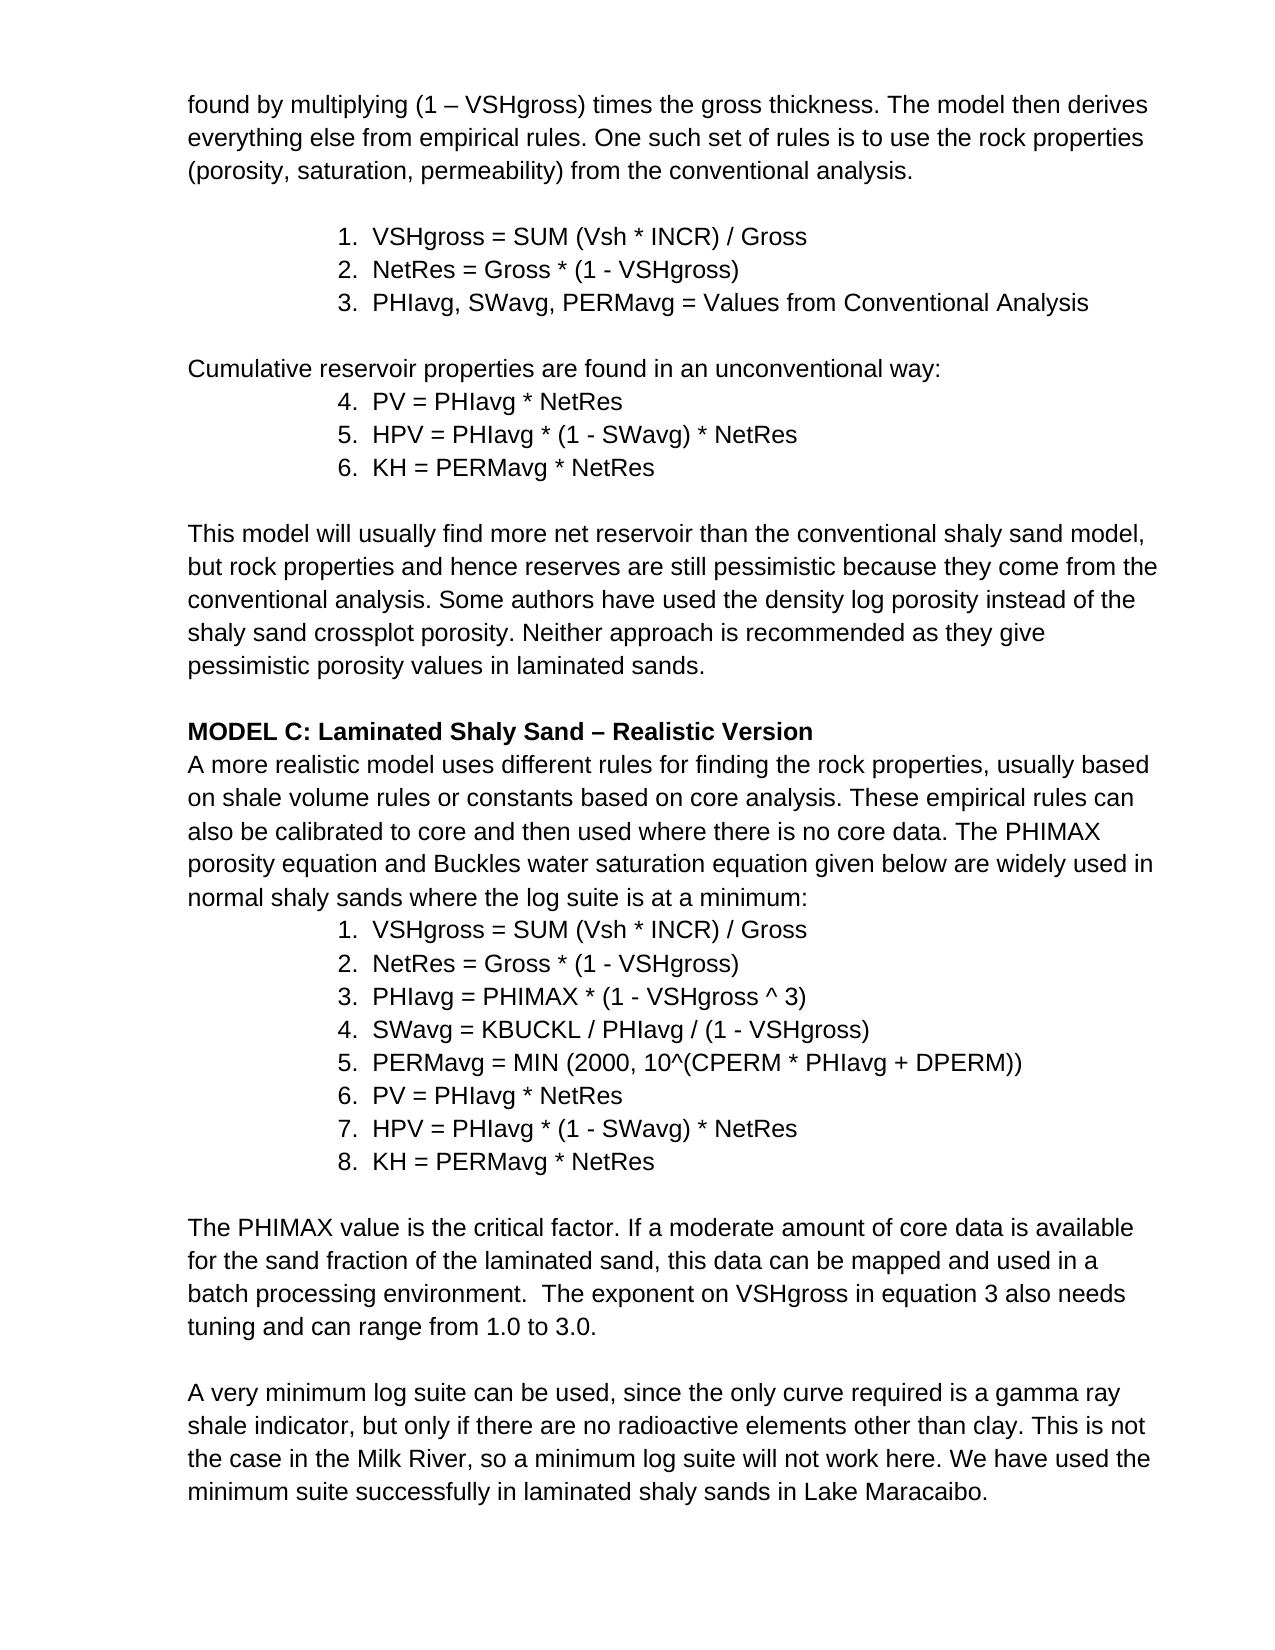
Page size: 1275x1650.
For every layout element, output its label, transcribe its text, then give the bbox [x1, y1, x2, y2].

text The PHIMAX value is the critical factor. If a moderate amount of core data is available for the sand fraction of the laminated sand, this data can be mapped and used in a batch processing environment. The exponent on VSHgross in equation 3 also needs tuning and can range from 1.0 to 3.0. [187, 1213, 1162, 1341]
text A more realistic model uses different rules for finding the rock properties, usually based on shale volume rules or constants based on core analysis. These empirical rules can also be calibrated to core and then used where there is no core data. The PHIMAX porosity equation and Buckles water saturation equation given below are widely used in normal shaly sands where the log suite is at a minimum: [187, 750, 1162, 911]
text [187, 90, 1162, 185]
text 8. KH = PERMavg * NetRes [262, 1147, 1162, 1175]
text 5. HPV = PHIavg * (1 - SWavg) * NetRes [262, 420, 1162, 449]
text 1. VSHgross = SUM (Vsh * INCR) / Gross [262, 222, 1162, 251]
text 4. PV = PHIavg * NetRes [262, 387, 1162, 416]
text 6. KH = PERMavg * NetRes [262, 453, 1162, 482]
text This model will usually find more net reservoir than the conventional shaly sand model, but rock properties and hence reserves are still pessimistic because they come from the conventional analysis. Some authors have used the density log porosity instead of the shaly sand crossplot porosity. Neither approach is recommended as they give pessimistic porosity values in laminated sands. [187, 519, 1162, 680]
text 1. VSHgross = SUM (Vsh * INCR) / Gross [262, 916, 1162, 944]
text 4. SWavg = KBUCKL / PHIavg / (1 - VSHgross) [262, 1014, 1162, 1043]
text 2. NetRes = Gross * (1 - VSHgross) [262, 255, 1162, 284]
text MODEL C: Laminated Shaly Sand – Realistic Version [187, 717, 1162, 746]
text 5. PERMavg = MIN (2000, 10^(CPERM * PHIavg + DPERM)) [262, 1048, 1162, 1076]
text 2. NetRes = Gross * (1 - VSHgross) [262, 948, 1162, 977]
text 3. PHIavg = PHIMAX * (1 - VSHgross ^ 3) [262, 982, 1162, 1010]
text Cumulative reservoir properties are found in an unconventional way: [187, 354, 1162, 383]
text 7. HPV = PHIavg * (1 - SWavg) * NetRes [262, 1114, 1162, 1142]
text 6. PV = PHIavg * NetRes [262, 1081, 1162, 1109]
text 3. PHIavg, SWavg, PERMavg = Values from Conventional Analysis [262, 288, 1162, 317]
text A very minimum log suite can be used, since the only curve required is a gamma ray shale indicator, but only if there are no radioactive elements other than clay. This is not the case in the Milk River, so a minimum log suite will not work here. We have used the minimum suite successfully in laminated shaly sands in Lake Maracaibo. [187, 1378, 1162, 1506]
